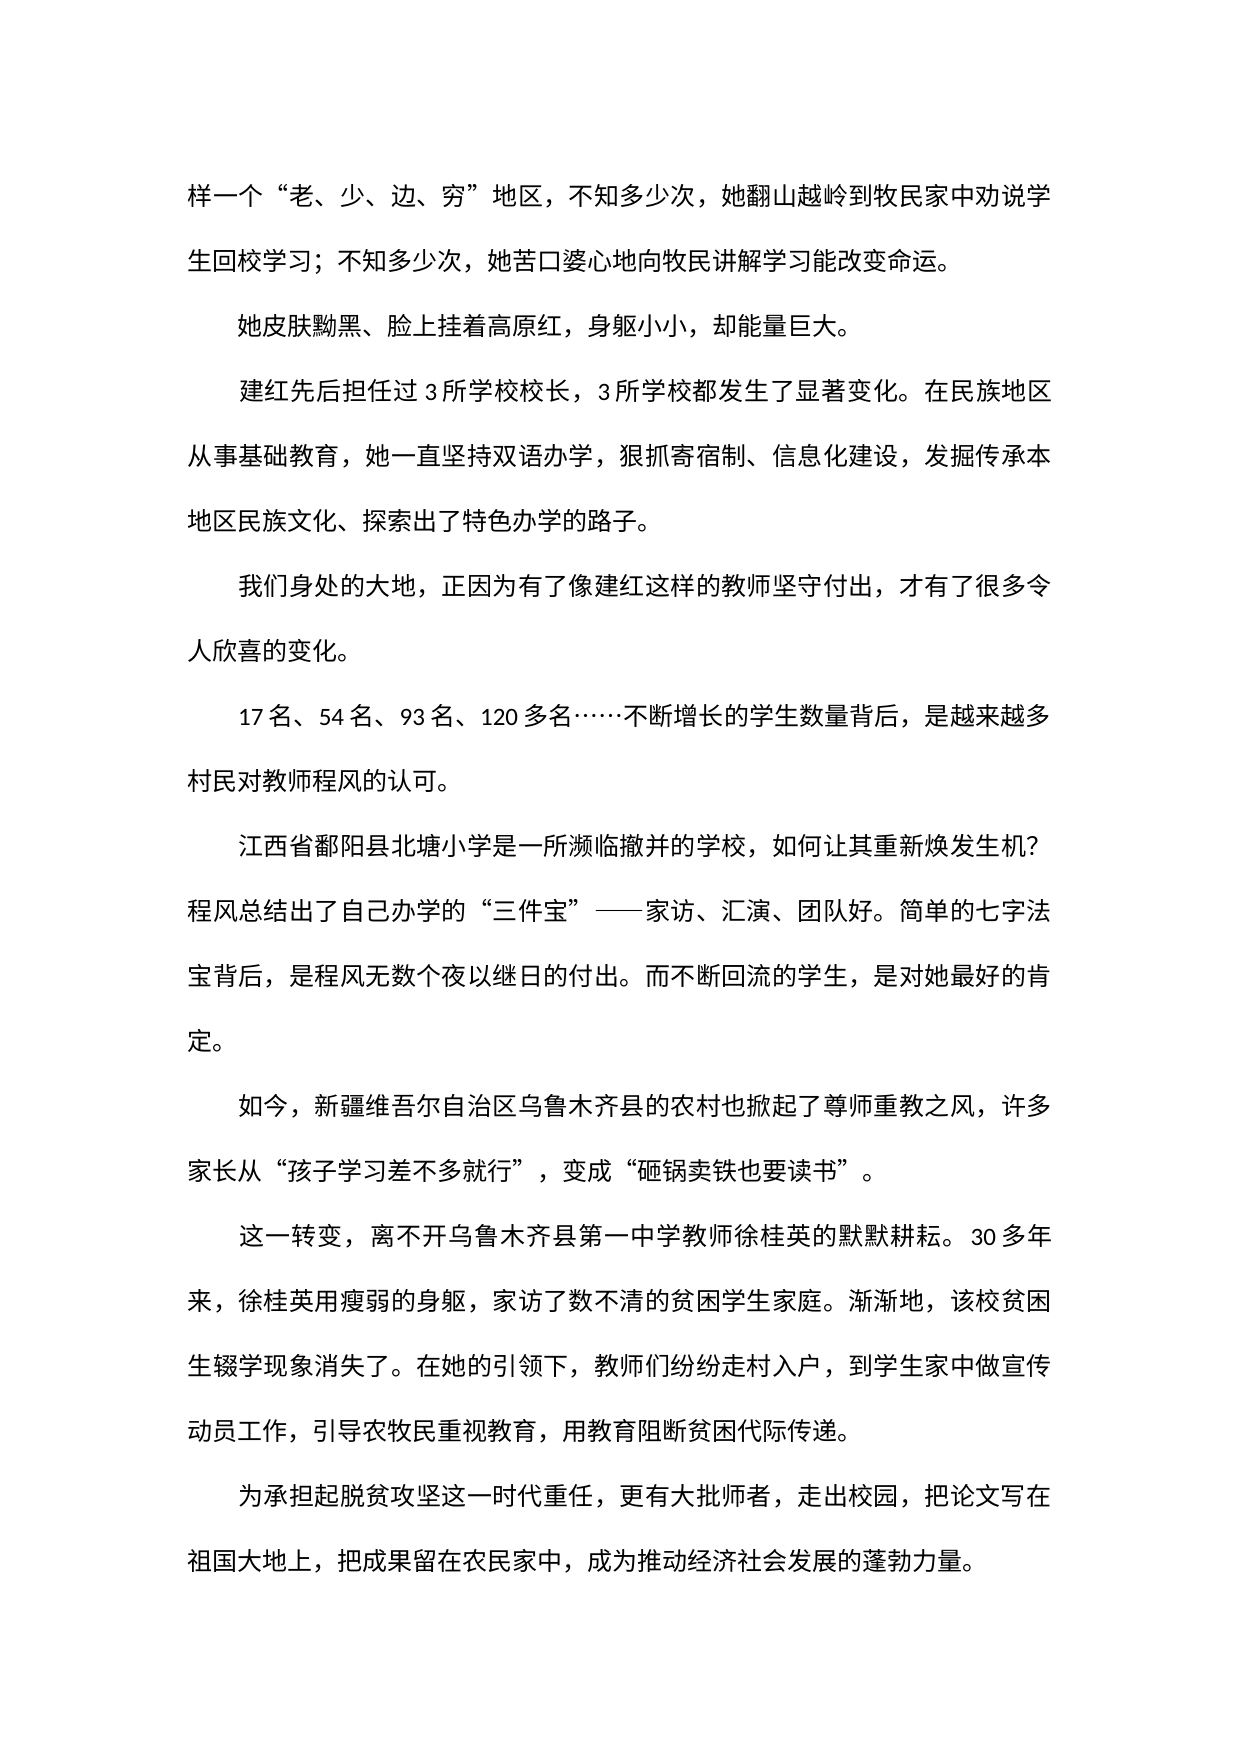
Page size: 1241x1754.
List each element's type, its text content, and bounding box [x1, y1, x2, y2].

text 为承担起脱贫攻坚这一时代重任，更有大批师者，走出校园，把论文写在祖国大地上，把成果留在农民家中，成为推动经济社会发展的蓬勃力量。 [187, 1462, 1053, 1592]
text 这一转变，离不开乌鲁木齐县第一中学教师徐桂英的默默耕耘。30多年来，徐桂英用瘦弱的身躯，家访了数不清的贫困学生家庭。渐渐地，该校贫困生辍学现象消失了。在她的引领下，教师们纷纷走村入户，到学生家中做宣传动员工作，引导农牧民重视教育，用教育阻断贫困代际传递。 [187, 1202, 1053, 1462]
text 她皮肤黝黑、脸上挂着高原红，身躯小小，却能量巨大。 [187, 292, 1053, 357]
text 江西省鄱阳县北塘小学是一所濒临撤并的学校，如何让其重新焕发生机？程风总结出了自己办学的“三件宝”——家访、汇演、团队好。简单的七字法宝背后，是程风无数个夜以继日的付出。而不断回流的学生，是对她最好的肯定。 [187, 812, 1053, 1072]
text 17名、54名、93名、120多名……不断增长的学生数量背后，是越来越多村民对教师程风的认可。 [187, 682, 1053, 812]
text 建红先后担任过3所学校校长，3所学校都发生了显著变化。在民族地区从事基础教育，她一直坚持双语办学，狠抓寄宿制、信息化建设，发掘传承本地区民族文化、探索出了特色办学的路子。 [187, 357, 1053, 552]
text 如今，新疆维吾尔自治区乌鲁木齐县的农村也掀起了尊师重教之风，许多家长从“孩子学习差不多就行”，变成“砸锅卖铁也要读书”。 [187, 1072, 1053, 1202]
text 我们身处的大地，正因为有了像建红这样的教师坚守付出，才有了很多令人欣喜的变化。 [187, 552, 1053, 682]
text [187, 162, 1053, 292]
